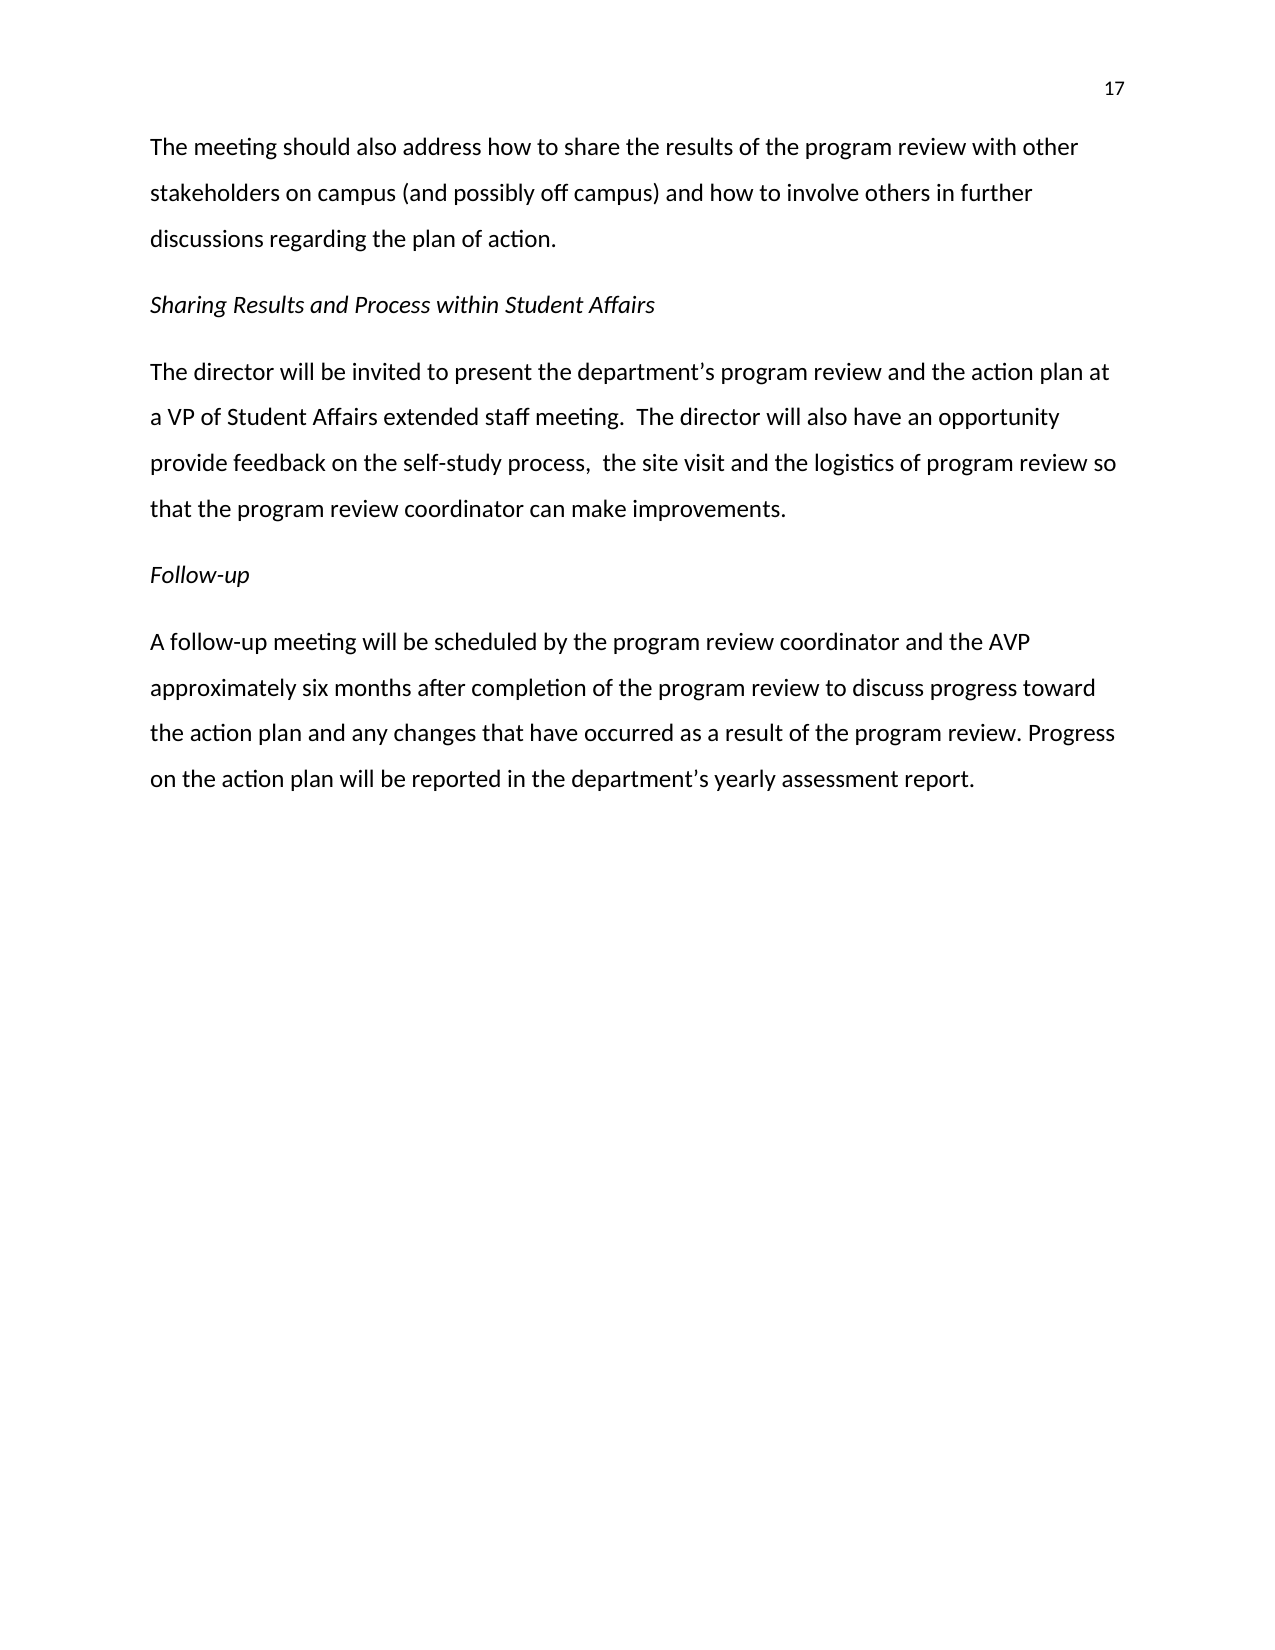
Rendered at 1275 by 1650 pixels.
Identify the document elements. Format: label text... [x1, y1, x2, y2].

text Sharing Results and Process within Student Affairs [150, 289, 1125, 320]
text Follow-up [150, 559, 1125, 590]
text The director will be invited to present the department’s program review and the action plan at a VP of Student Affairs extended staff meeting. The director will also have an opportunity provide feedback on the self-study process, the site visit and the logistics of program review so that the program review coordinator can make improvements. [150, 356, 1125, 523]
text A follow-up meeting will be scheduled by the program review coordinator and the AVP approximately six months after completion of the program review to discuss progress toward the action plan and any changes that have occurred as a result of the program review. Progress on the action plan will be reported in the department’s yearly assessment report. [150, 626, 1125, 794]
text The meeting should also address how to share the results of the program review with other stakeholders on campus (and possibly off campus) and how to involve others in further discussions regarding the plan of action. [150, 131, 1125, 253]
